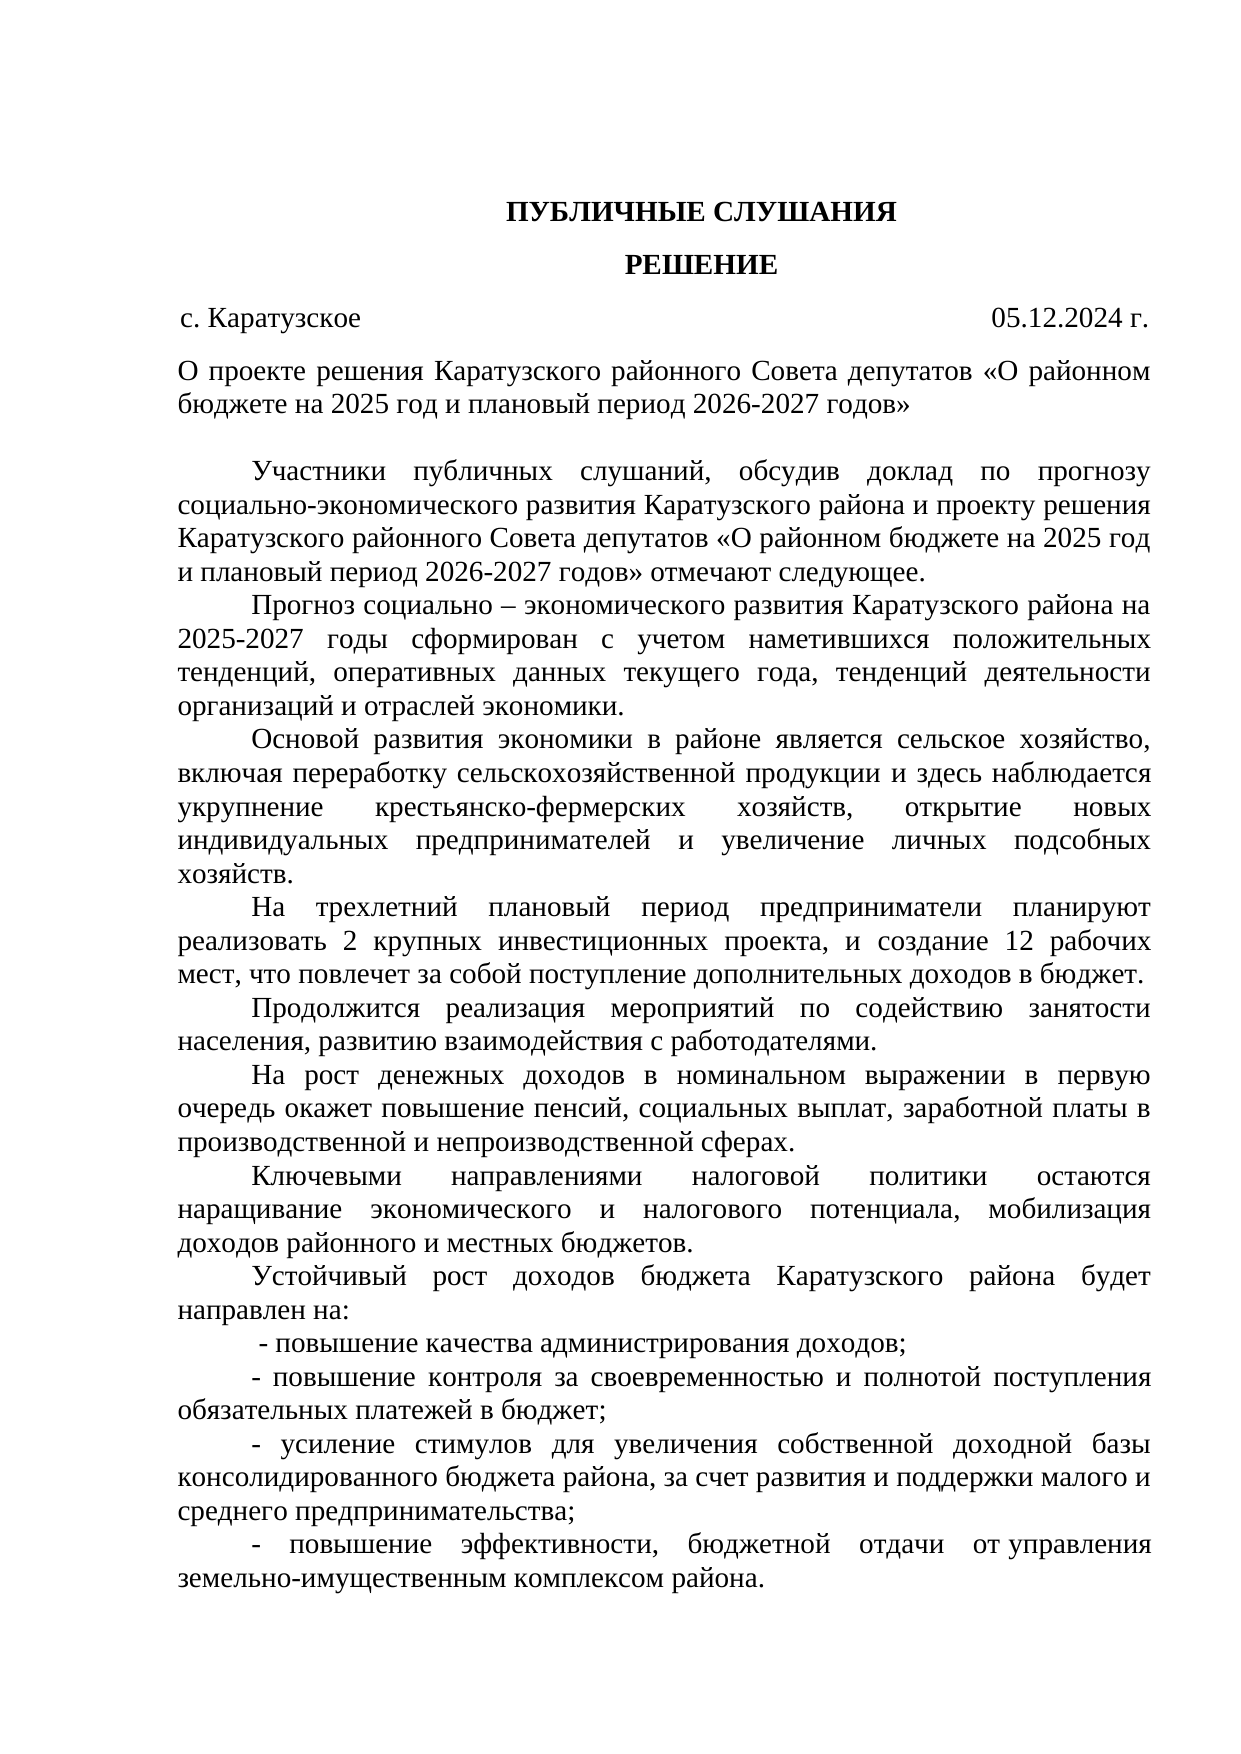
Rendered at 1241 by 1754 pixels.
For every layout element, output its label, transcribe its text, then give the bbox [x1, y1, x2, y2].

text На трехлетний плановый период предприниматели планируют реализовать 2 крупных инвестиционных проекта, и создание 12 рабочих мест, что повлечет за собой поступление дополнительных доходов в бюджет. [177, 889, 1152, 990]
text ПУБЛИЧНЫЕ СЛУШАНИЯ [177, 194, 1152, 228]
text - повышение качества администрирования доходов; [177, 1325, 1152, 1359]
text РЕШЕНИЕ [177, 247, 1152, 281]
text Основой развития экономики в районе является сельское хозяйство, включая переработку сельскохозяйственной продукции и здесь наблюдается укрупнение крестьянско-фермерских хозяйств, открытие новых индивидуальных предпринимателей и увеличение личных подсобных хозяйств. [177, 722, 1152, 889]
text На рост денежных доходов в номинальном выражении в первую очередь окажет повышение пенсий, социальных выплат, заработной платы в производственной и непроизводственной сферах. [177, 1057, 1152, 1158]
text Участники публичных слушаний, обсудив доклад по прогнозу социально-экономического развития Каратузского района и проекту решения Каратузского районного Совета депутатов «О районном бюджете на 2025 год и плановый период 2026-2027 годов» отмечают следующее. [177, 453, 1152, 587]
text Продолжится реализация мероприятий по содействию занятости населения, развитию взаимодействия с работодателями. [177, 990, 1152, 1057]
text Прогноз социально – экономического развития Каратузского района на 2025-2027 годы сформирован с учетом наметившихся положительных тенденций, оперативных данных текущего года, тенденций деятельности организаций и отраслей экономики. [177, 587, 1152, 722]
text О проекте решения Каратузского районного Совета депутатов «О районном бюджете на 2025 год и плановый период 2026-2027 годов» [177, 353, 1152, 420]
text с. Каратузское 05.12.2024 г. [177, 300, 1152, 333]
text - повышение контроля за своевременностью и полнотой поступления обязательных платежей в бюджет; [177, 1359, 1152, 1426]
text Устойчивый рост доходов бюджета Каратузского района будет направлен на: [177, 1258, 1152, 1325]
text Ключевыми направлениями налоговой политики остаются наращивание экономического и налогового потенциала, мобилизация доходов районного и местных бюджетов. [177, 1158, 1152, 1258]
text - повышение эффективности, бюджетной отдачи от управления земельно-имущественным комплексом района. [177, 1527, 1152, 1594]
text - усиление стимулов для увеличения собственной доходной базы консолидированного бюджета района, за счет развития и поддержки малого и среднего предпринимательства; [177, 1426, 1152, 1527]
